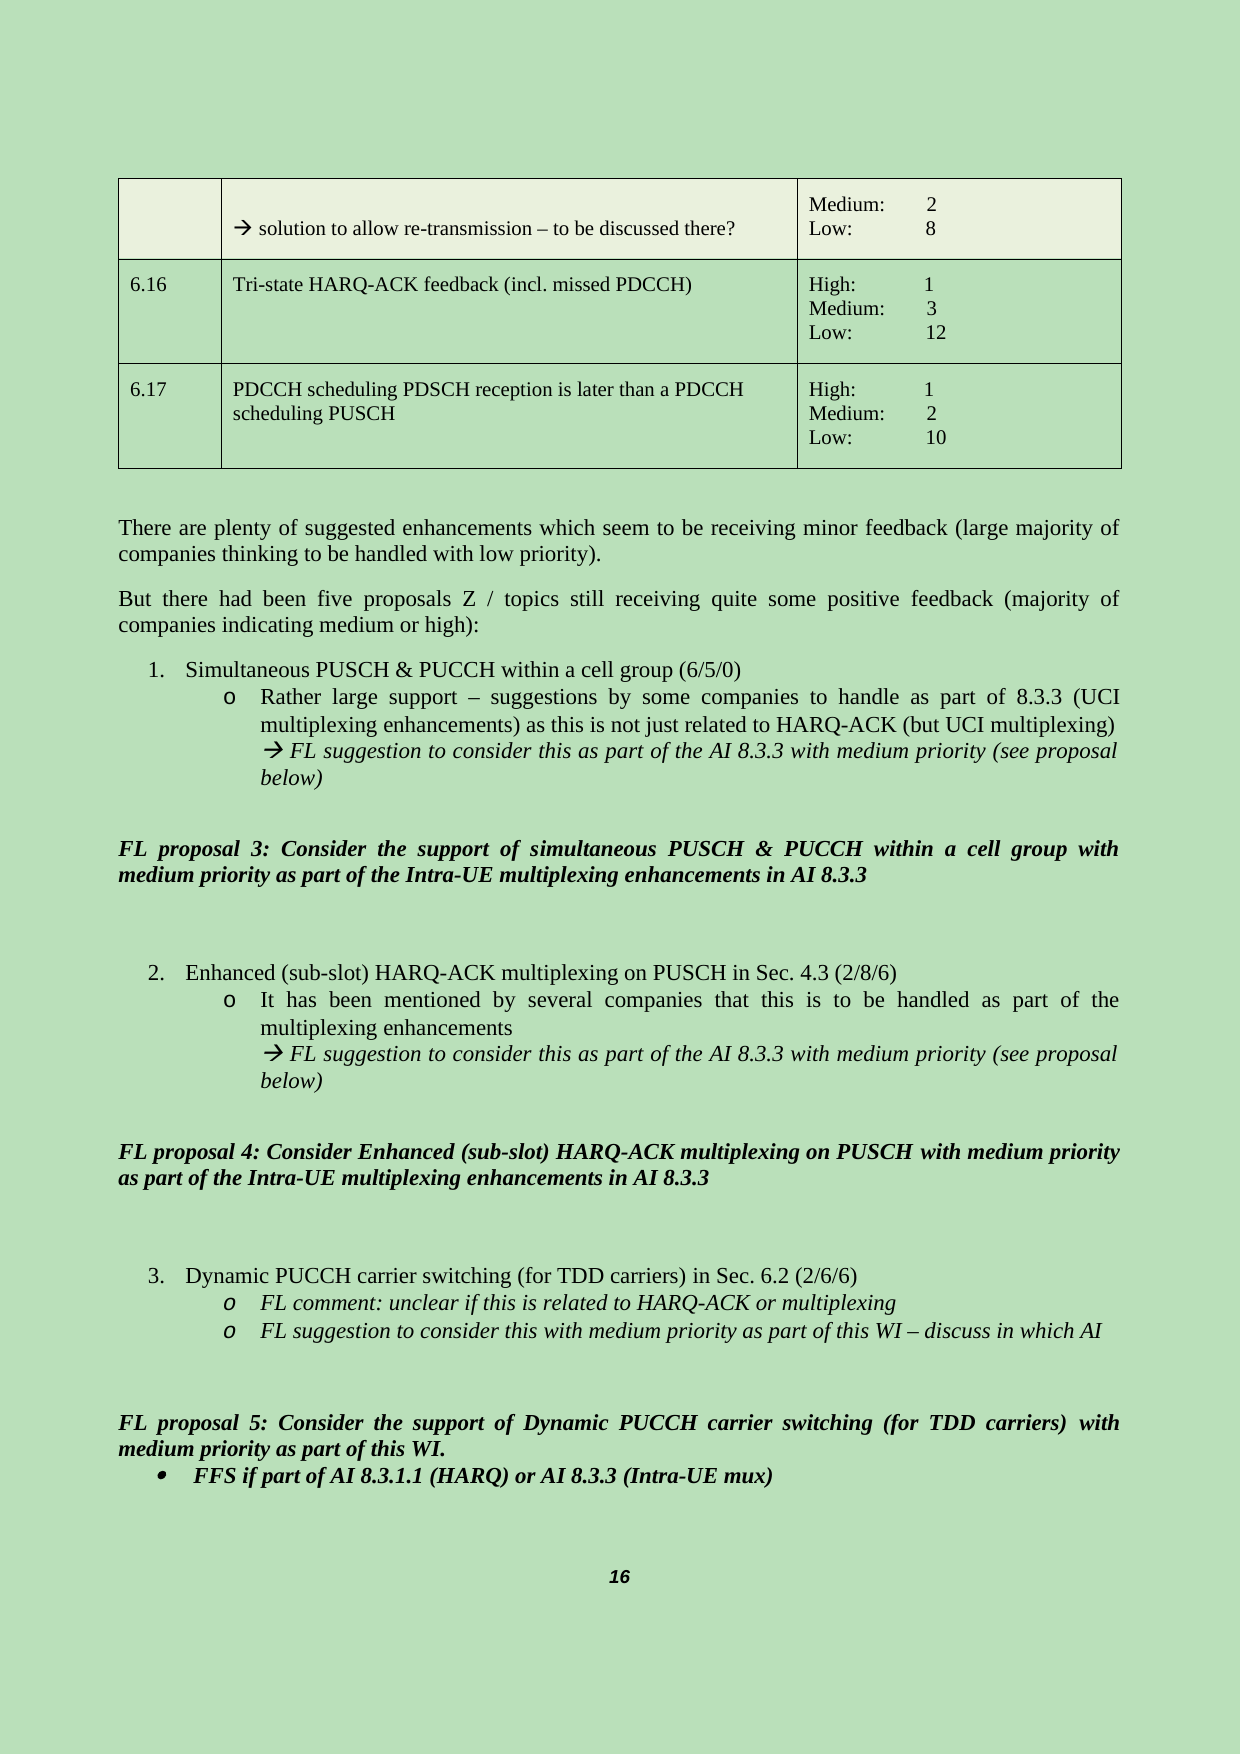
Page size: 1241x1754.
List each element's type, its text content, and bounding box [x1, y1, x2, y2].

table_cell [798, 179, 1121, 258]
text FL proposal 3: Consider the support of simultaneous PUSCH & PUCCH within a cell group with medium priority as part of the Intra-UE multiplexing enhancements in AI 8.3.3 [118, 835, 1122, 888]
table_cell Tri-state HARQ-ACK feedback (incl. missed PDCCH) [222, 260, 797, 363]
text FL proposal 4: Consider Enhanced (sub-slot) HARQ-ACK multiplexing on PUSCH with medium priority as part of the Intra-UE multiplexing enhancements in AI 8.3.3 [118, 1138, 1122, 1191]
list FL comment: unclear if this is related to HARQ-ACK or multiplexing [223, 1289, 1122, 1317]
list It has been mentioned by several companies that this is to be handled as part of the multiplexing enhancements [223, 986, 1122, 1040]
table_cell 6.15 [119, 179, 221, 258]
list Rather large support – suggestions by some companies to handle as part of 8.3.3 (UCI multiplexing enhancements) as this is not just related to HARQ-ACK (but UCI multiplexing) [223, 683, 1122, 737]
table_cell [222, 179, 797, 258]
table_cell 6.16 [119, 260, 221, 363]
list FL suggestion to consider this as part of the AI 8.3.3 with medium priority (see proposal below) [260, 1040, 1122, 1093]
table_cell High: 1 Medium: 3 Low: 12 [798, 260, 1121, 363]
list Simultaneous PUSCH & PUCCH within a cell group (6/5/0) [148, 656, 1122, 683]
list FL suggestion to consider this with medium priority as part of this WI – discuss in which AI [223, 1317, 1122, 1345]
list FL suggestion to consider this as part of the AI 8.3.3 with medium priority (see proposal below) [260, 737, 1122, 790]
table_cell High: 1 Medium: 2 Low: 10 [798, 364, 1121, 467]
list Enhanced (sub-slot) HARQ-ACK multiplexing on PUSCH in Sec. 4.3 (2/8/6) [148, 959, 1122, 986]
list Dynamic PUCCH carrier switching (for TDD carriers) in Sec. 6.2 (2/6/6) [148, 1262, 1122, 1289]
text FL proposal 5: Consider the support of Dynamic PUCCH carrier switching (for TDD carriers) with medium priority as part of this WI. [118, 1409, 1122, 1462]
list FFS if part of AI 8.3.1.1 (HARQ) or AI 8.3.3 (Intra-UE mux) [156, 1462, 1122, 1488]
text But there had been five proposals Z / topics still receiving quite some positive feedback (majority of companies indicating medium or high): [118, 585, 1122, 638]
table_cell 6.17 [119, 364, 221, 467]
text There are plenty of suggested enhancements which seem to be receiving minor feedback (large majority of companies thinking to be handled with low priority). [118, 513, 1122, 566]
table_cell PDCCH scheduling PDSCH reception is later than a PDCCH scheduling PUSCH [222, 364, 797, 467]
